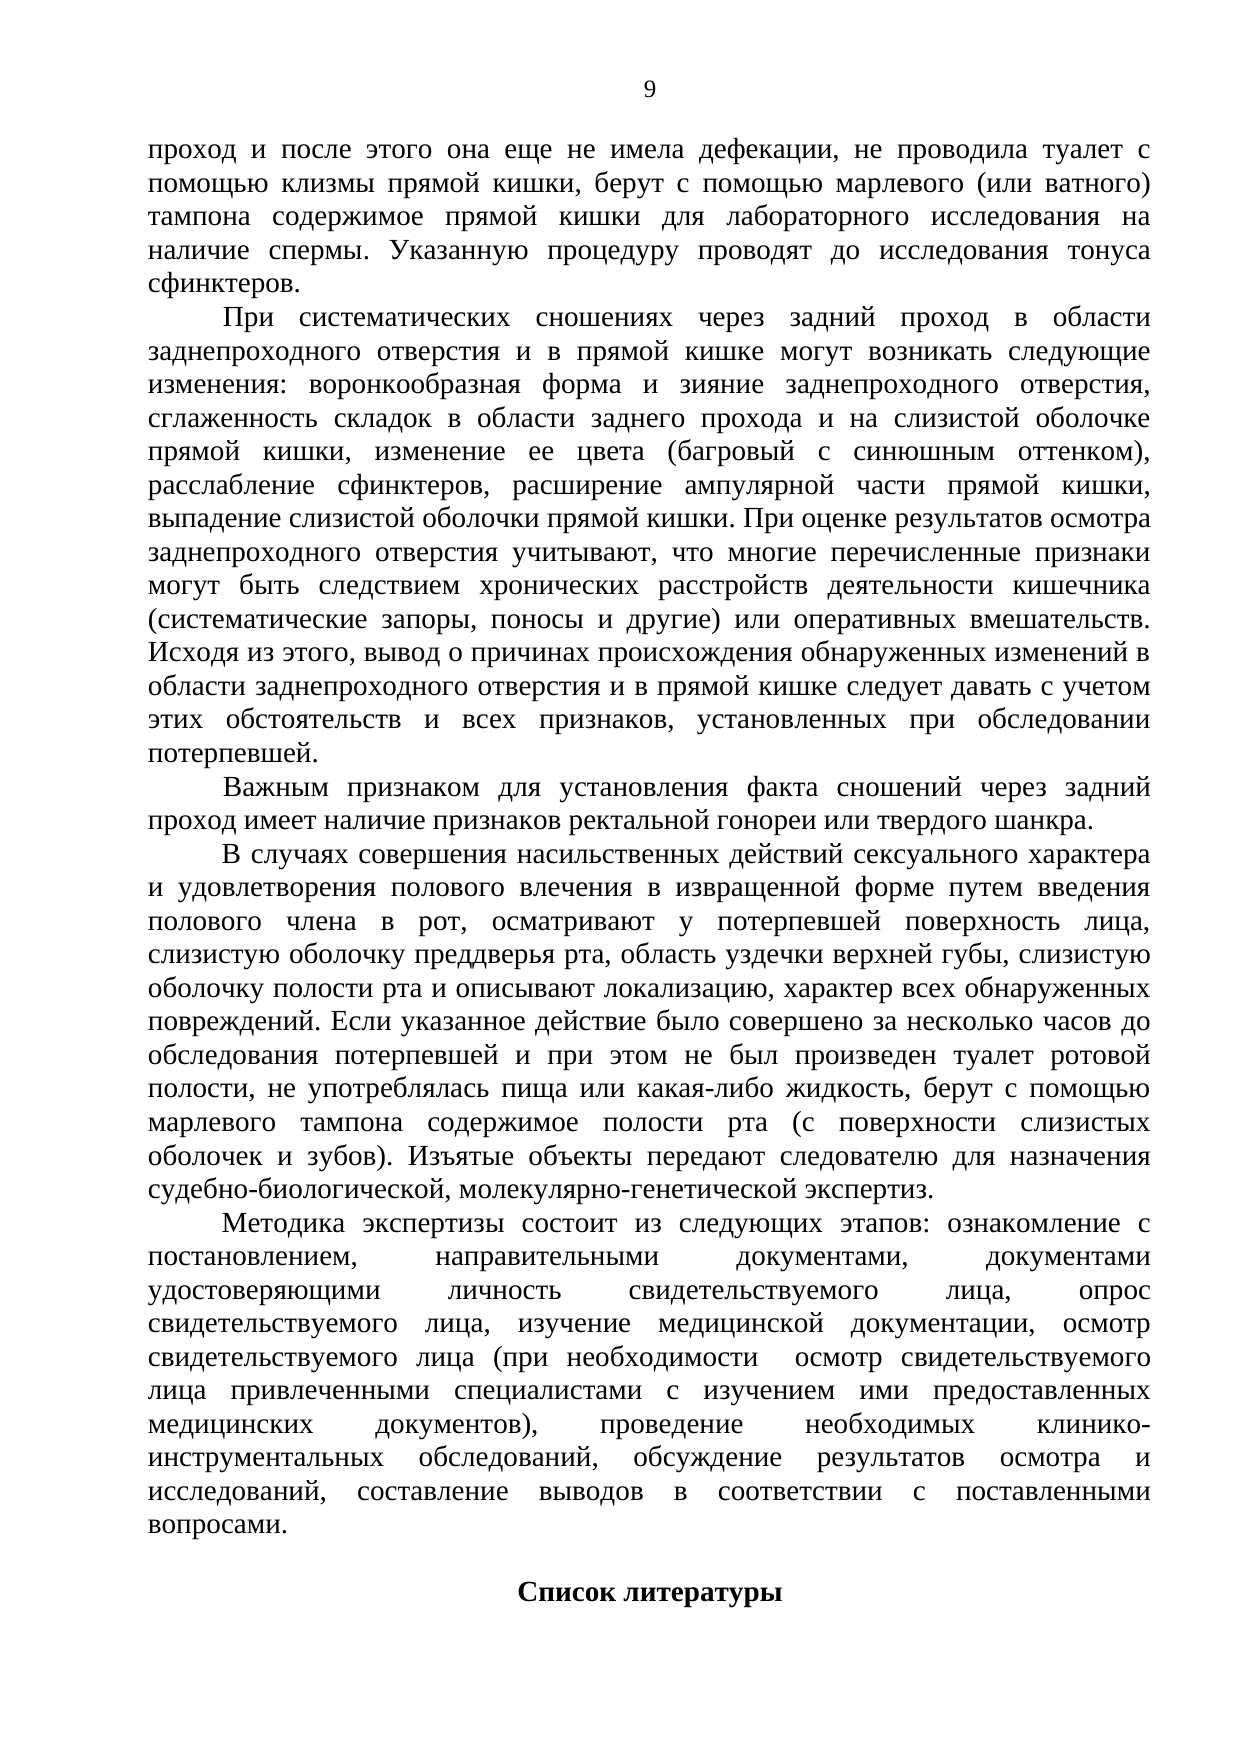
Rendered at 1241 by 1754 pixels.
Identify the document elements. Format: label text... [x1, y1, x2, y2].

text В случаях совершения насильственных действий сексуального характера и удовлетворения полового влечения в извращенной форме путем введения полового члена в рот, осматривают у потерпевшей поверхность лица, слизистую оболочку преддверья рта, область уздечки верхней губы, слизистую оболочку полости рта и описывают локализацию, характер всех обнаруженных повреждений. Если указанное действие было совершено за несколько часов до обследования потерпевшей и при этом не был произведен туалет ротовой полости, не употреблялась пища или какая-либо жидкость, берут с помощью марлевого тампона содержимое полости рта (с поверхности слизистых оболочек и зубов). Изъятые объекты передают следователю для назначения судебно-биологической, молекулярно-генетической экспертиз. [148, 836, 1152, 1205]
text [148, 131, 1152, 299]
text Методика экспертизы состоит из следующих этапов: ознакомление с постановлением, направительными документами, документами удостоверяющими личность свидетельствуемого лица, опрос свидетельствуемого лица, изучение медицинской документации, осмотр свидетельствуемого лица (при необходимости осмотр свидетельствуемого лица привлеченными специалистами с изучением ими предоставленных медицинских документов), проведение необходимых клинико-инструментальных обследований, обсуждение результатов осмотра и исследований, составление выводов в соответствии с поставленными вопросами. [148, 1205, 1152, 1540]
text Список литературы [148, 1574, 1152, 1607]
text Важным признаком для установления факта сношений через задний проход имеет наличие признаков ректальной гонореи или твердого шанкра. [148, 769, 1152, 836]
text При систематических сношениях через задний проход в области заднепроходного отверстия и в прямой кишке могут возникать следующие изменения: воронкообразная форма и зияние заднепроходного отверстия, сглаженность складок в области заднего прохода и на слизистой оболочке прямой кишки, изменение ее цвета (багровый с синюшным оттенком), расслабление сфинктеров, расширение ампулярной части прямой кишки, выпадение слизистой оболочки прямой кишки. При оценке результатов осмотра заднепроходного отверстия учитывают, что многие перечисленные признаки могут быть следствием хронических расстройств деятельности кишечника (систематические запоры, поносы и другие) или оперативных вмешательств. Исходя из этого, вывод о причинах происхождения обнаруженных изменений в области заднепроходного отверстия и в прямой кишке следует давать с учетом этих обстоятельств и всех признаков, установленных при обследовании потерпевшей. [148, 299, 1152, 769]
